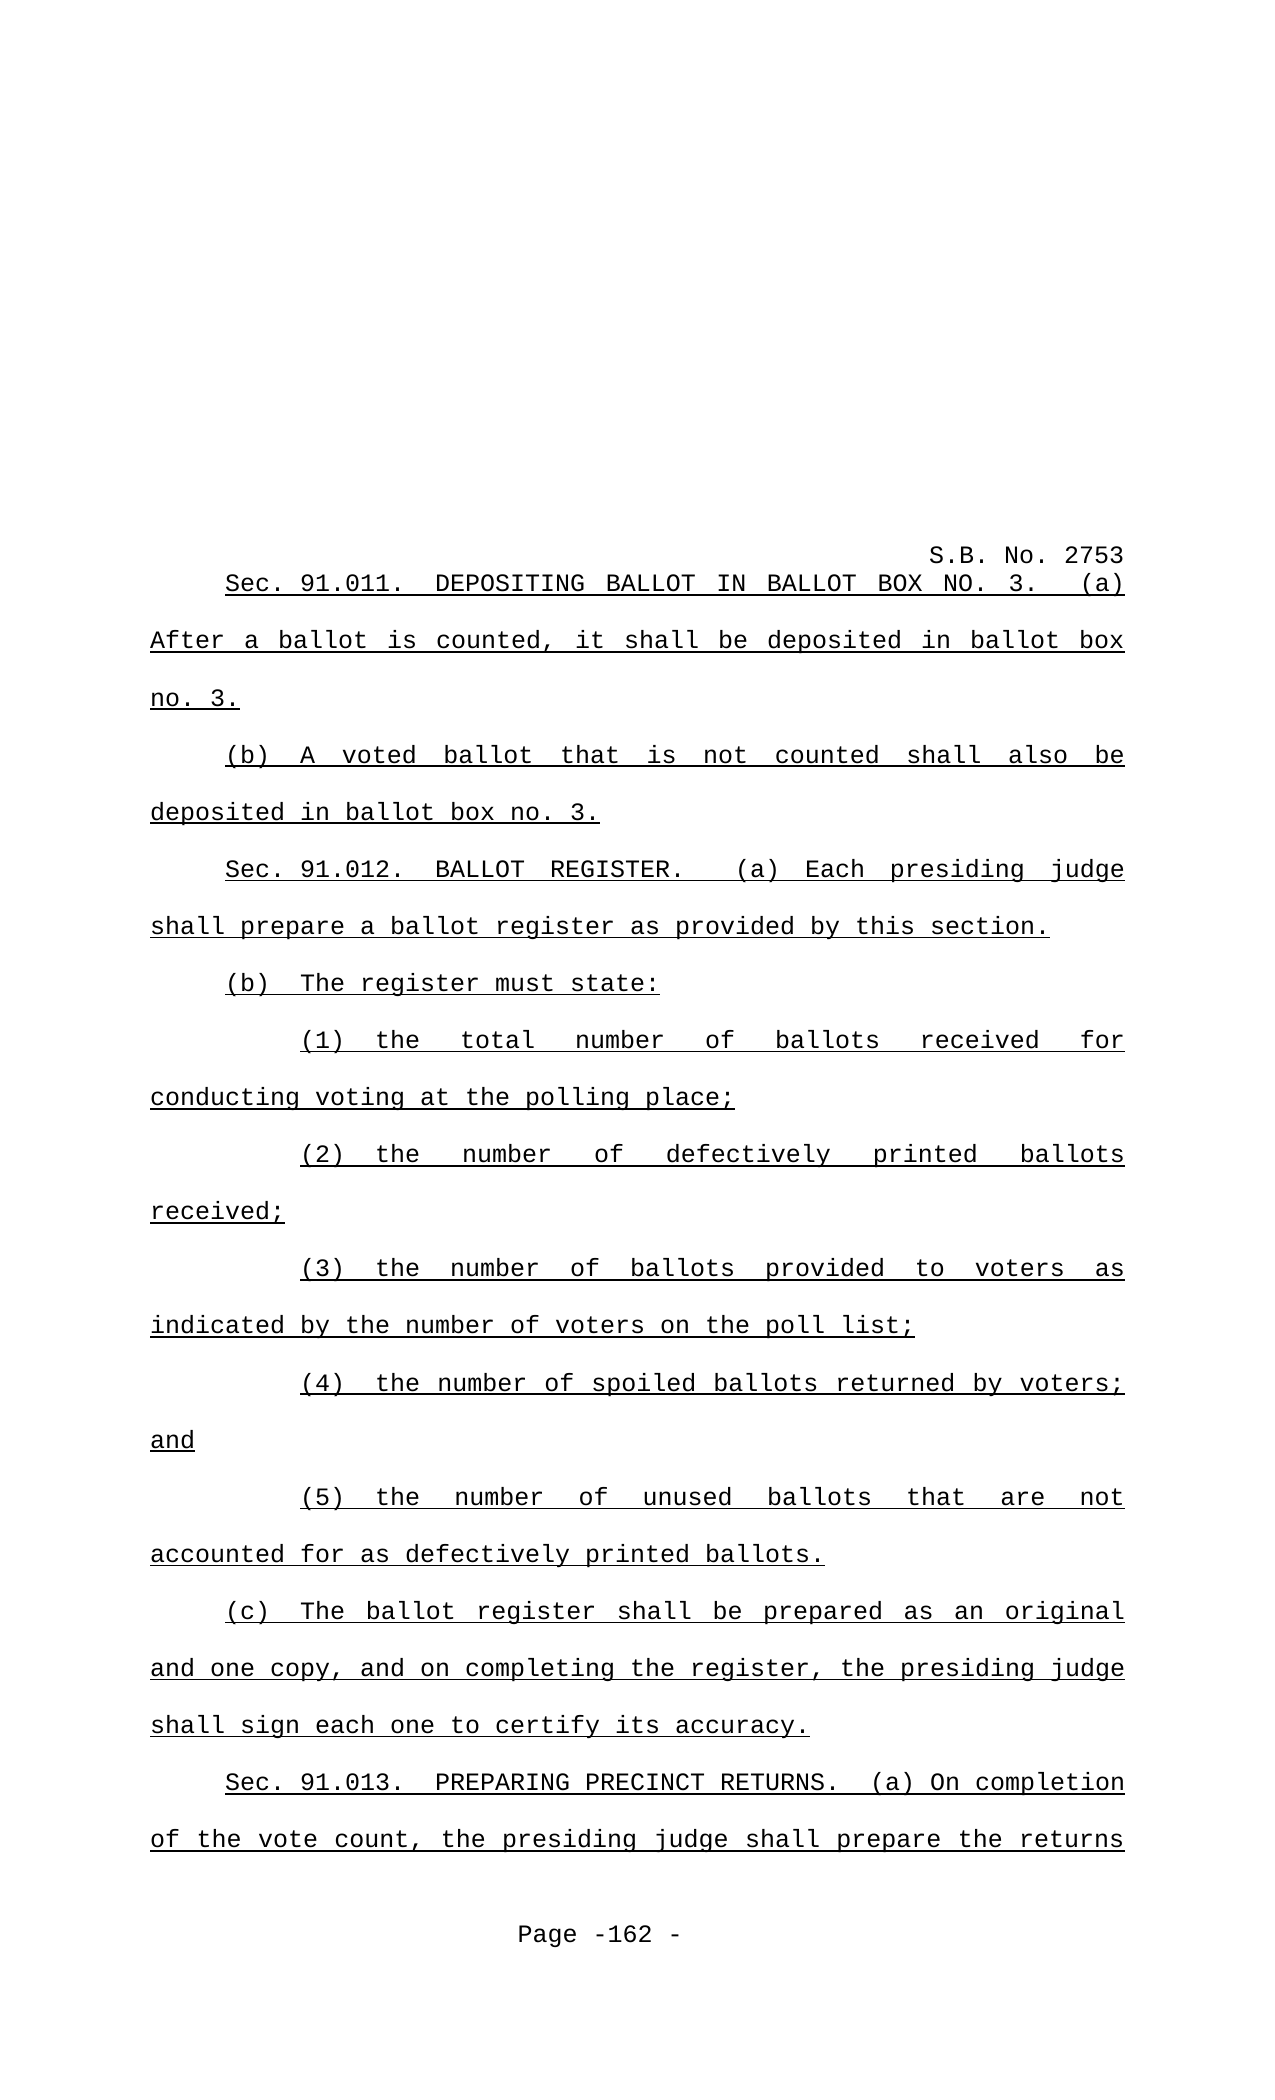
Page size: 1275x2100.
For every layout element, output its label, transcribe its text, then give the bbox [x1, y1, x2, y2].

text (4) the number of spoiled ballots returned by voters; and [150, 1370, 1125, 1456]
text (b) A voted ballot that is not counted shall also be deposited in ballot box no. 3. [150, 742, 1125, 828]
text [150, 1769, 1125, 1850]
text (c) The ballot register shall be prepared as an original and one copy, and on completing the register, the presiding judge shall sign each one to certify its accuracy. [150, 1598, 1125, 1679]
text (c) The ballot register shall be prepared as an original and one copy, and on completing the register, the presiding judge shall sign each one to certify its accuracy. [150, 1680, 1125, 1741]
text Sec. 91.011. DEPOSITING BALLOT IN BALLOT BOX NO. 3. (a) After a ballot is counted, it shall be deposited in ballot box no. 3. [150, 571, 1125, 651]
text (2) the number of defectively printed ballots received; [150, 1142, 1125, 1227]
text Sec. 91.011. DEPOSITING BALLOT IN BALLOT BOX NO. 3. (a) After a ballot is counted, it shall be deposited in ballot box no. 3. [150, 653, 1125, 713]
text (3) the number of ballots provided to voters as indicated by the number of voters on the poll list; [150, 1256, 1125, 1341]
text (b) The register must state: [150, 970, 1125, 999]
text (1) the total number of ballots received for conducting voting at the polling place; [150, 1027, 1125, 1113]
text (5) the number of unused ballots that are not accounted for as defectively printed ballots. [150, 1484, 1125, 1570]
text Sec. 91.012. BALLOT REGISTER. (a) Each presiding judge shall prepare a ballot register as provided by this section. [150, 856, 1125, 942]
